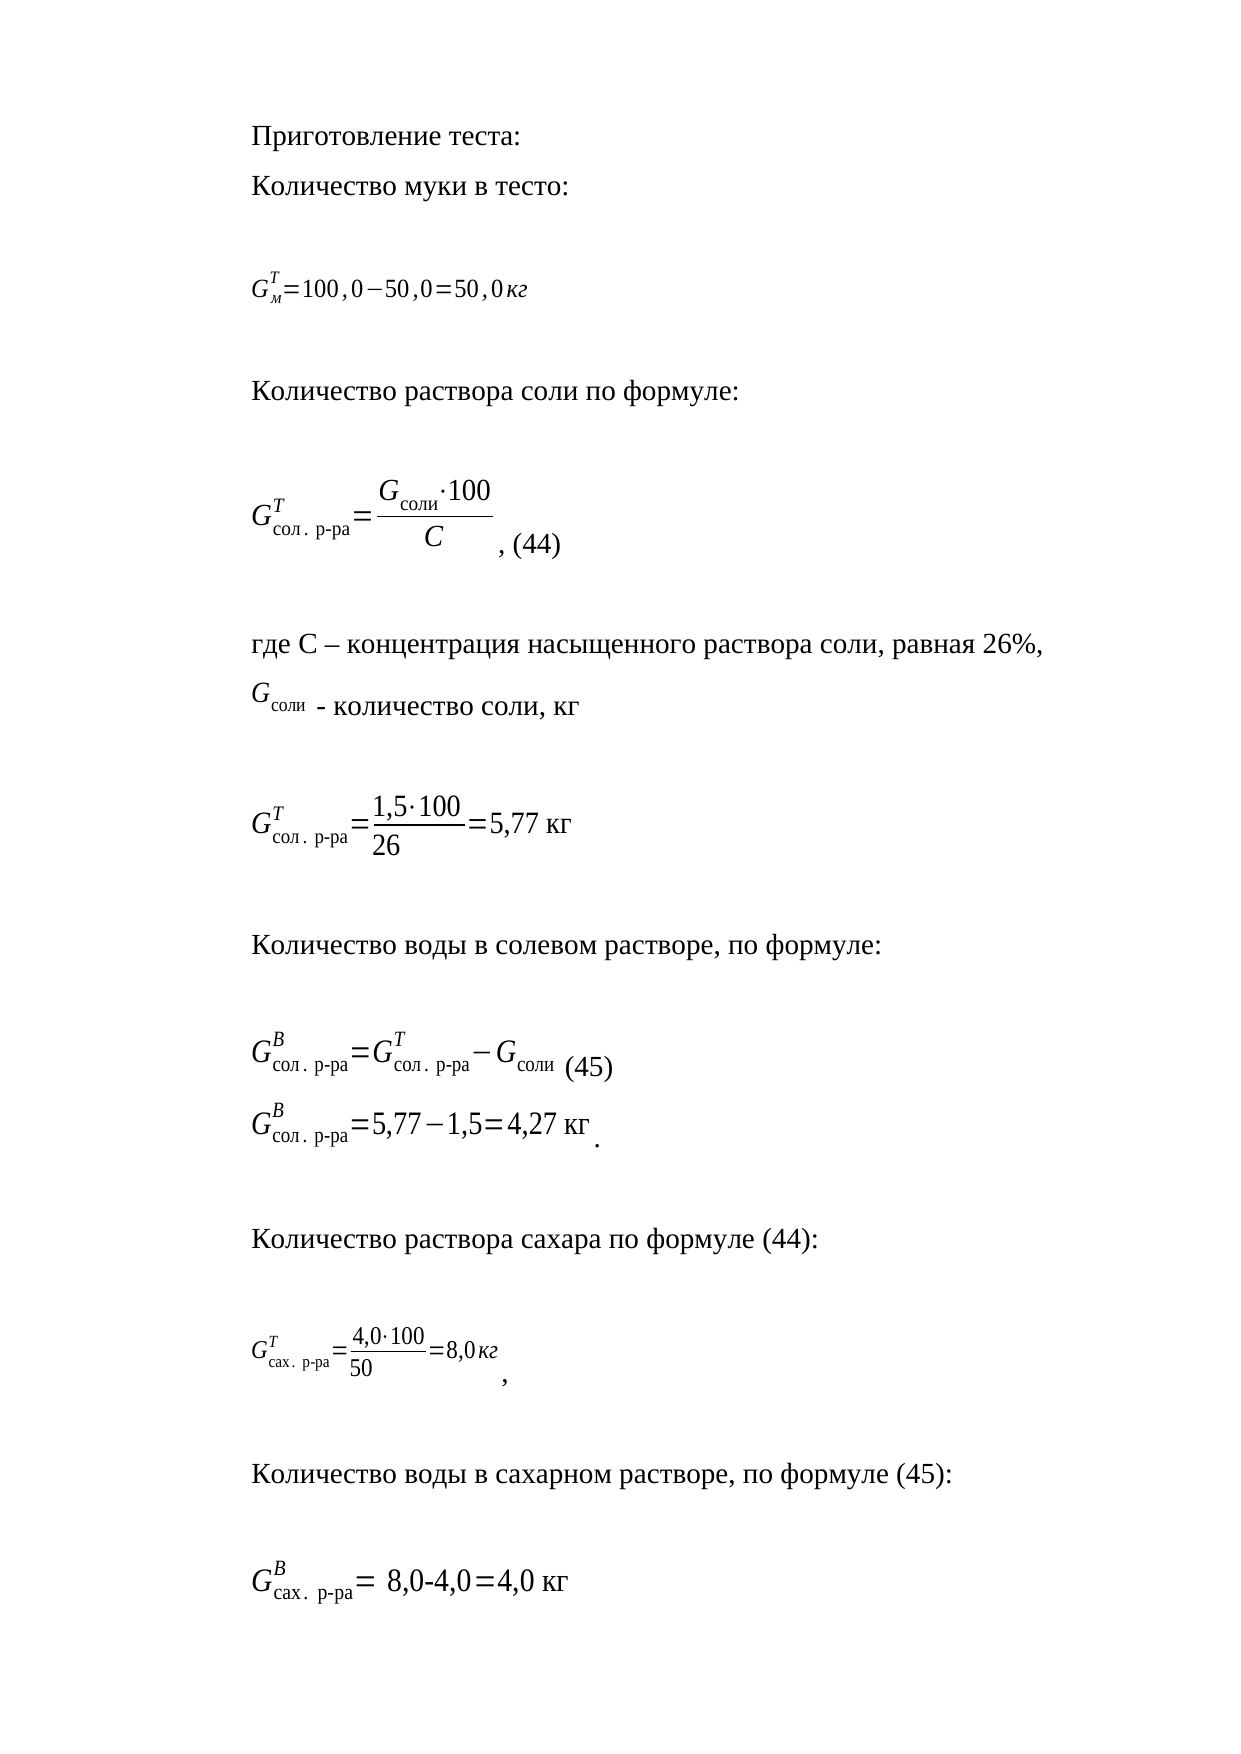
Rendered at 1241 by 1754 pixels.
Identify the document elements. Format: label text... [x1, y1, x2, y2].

text Приготовление теста: [177, 118, 1152, 152]
text - количество соли, кг [177, 677, 1152, 722]
text Количество воды в солевом растворе, по формуле: [177, 927, 1152, 961]
text Количество раствора соли по формуле: [177, 373, 1152, 406]
text . [177, 1099, 1152, 1154]
text Количество раствора сахара по формуле (44): [177, 1221, 1152, 1255]
text (45) [177, 1028, 1152, 1083]
text , (44) [177, 473, 1152, 559]
text где С – концентрация насыщенного раствора соли, равная 26%, [177, 626, 1152, 660]
text , [177, 1322, 1152, 1389]
text Количество воды в сахарном растворе, по формуле (45): [177, 1456, 1152, 1489]
text Количество муки в тесто: [177, 168, 1152, 202]
